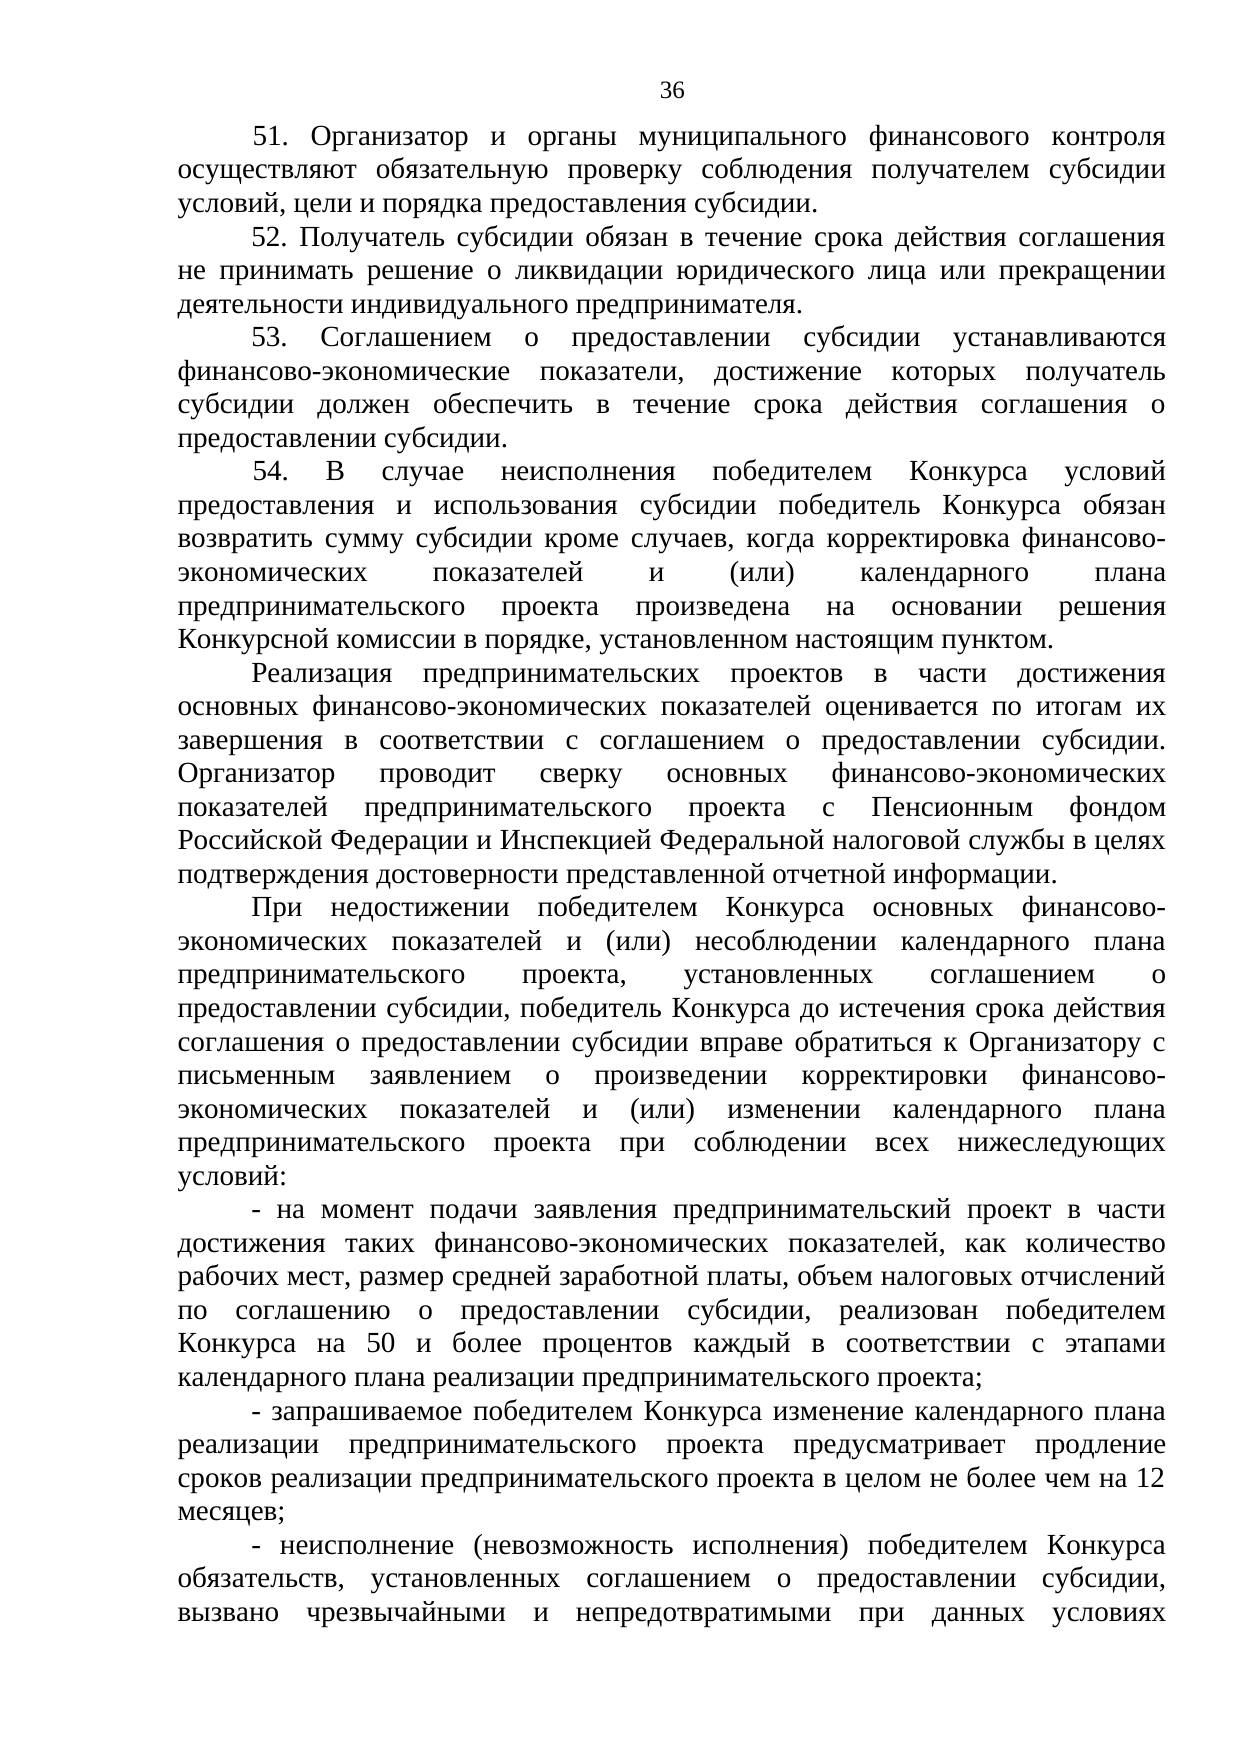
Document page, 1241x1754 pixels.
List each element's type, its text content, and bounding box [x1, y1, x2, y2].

list 52. Получатель субсидии обязан в течение срока действия соглашения не принимать решение о ликвидации юридического лица или прекращении деятельности индивидуального предпринимателя. [177, 219, 1167, 319]
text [177, 1527, 1167, 1627]
text Реализация предпринимательских проектов в части достижения основных финансово-экономических показателей оценивается по итогам их завершения в соответствии с соглашением о предоставлении субсидии. Организатор проводит сверку основных финансово-экономических показателей предпринимательского проекта с Пенсионным фондом Российской Федерации и Инспекцией Федеральной налоговой службы в целях подтверждения достоверности представленной отчетной информации. [177, 655, 1167, 889]
text - запрашиваемое победителем Конкурса изменение календарного плана реализации предпринимательского проекта предусматривает продление сроков реализации предпринимательского проекта в целом не более чем на 12 месяцев; [177, 1393, 1167, 1527]
text При недостижении победителем Конкурса основных финансово-экономических показателей и (или) несоблюдении календарного плана предпринимательского проекта, установленных соглашением о предоставлении субсидии, победитель Конкурса до истечения срока действия соглашения о предоставлении субсидии вправе обратиться к Организатору с письменным заявлением о произведении корректировки финансово-экономических показателей и (или) изменении календарного плана предпринимательского проекта при соблюдении всех нижеследующих условий: [177, 889, 1167, 1191]
list 53. Соглашением о предоставлении субсидии устанавливаются финансово-экономические показатели, достижение которых получатель субсидии должен обеспечить в течение срока действия соглашения о предоставлении субсидии. [177, 319, 1167, 453]
text 54. В случае неисполнения победителем Конкурса условий предоставления и использования субсидии победитель Конкурса обязан возвратить сумму субсидии кроме случаев, когда корректировка финансово-экономических показателей и (или) календарного плана предпринимательского проекта произведена на основании решения Конкурсной комиссии в порядке, установленном настоящим пунктом. [177, 453, 1167, 655]
text 51. Организатор и органы муниципального финансового контроля осуществляют обязательную проверку соблюдения получателем субсидии условий, цели и порядка предоставления субсидии. [177, 118, 1167, 219]
text - на момент подачи заявления предпринимательский проект в части достижения таких финансово-экономических показателей, как количество рабочих мест, размер средней заработной платы, объем налоговых отчислений по соглашению о предоставлении субсидии, реализован победителем Конкурса на 50 и более процентов каждый в соответствии с этапами календарного плана реализации предпринимательского проекта; [177, 1191, 1167, 1393]
